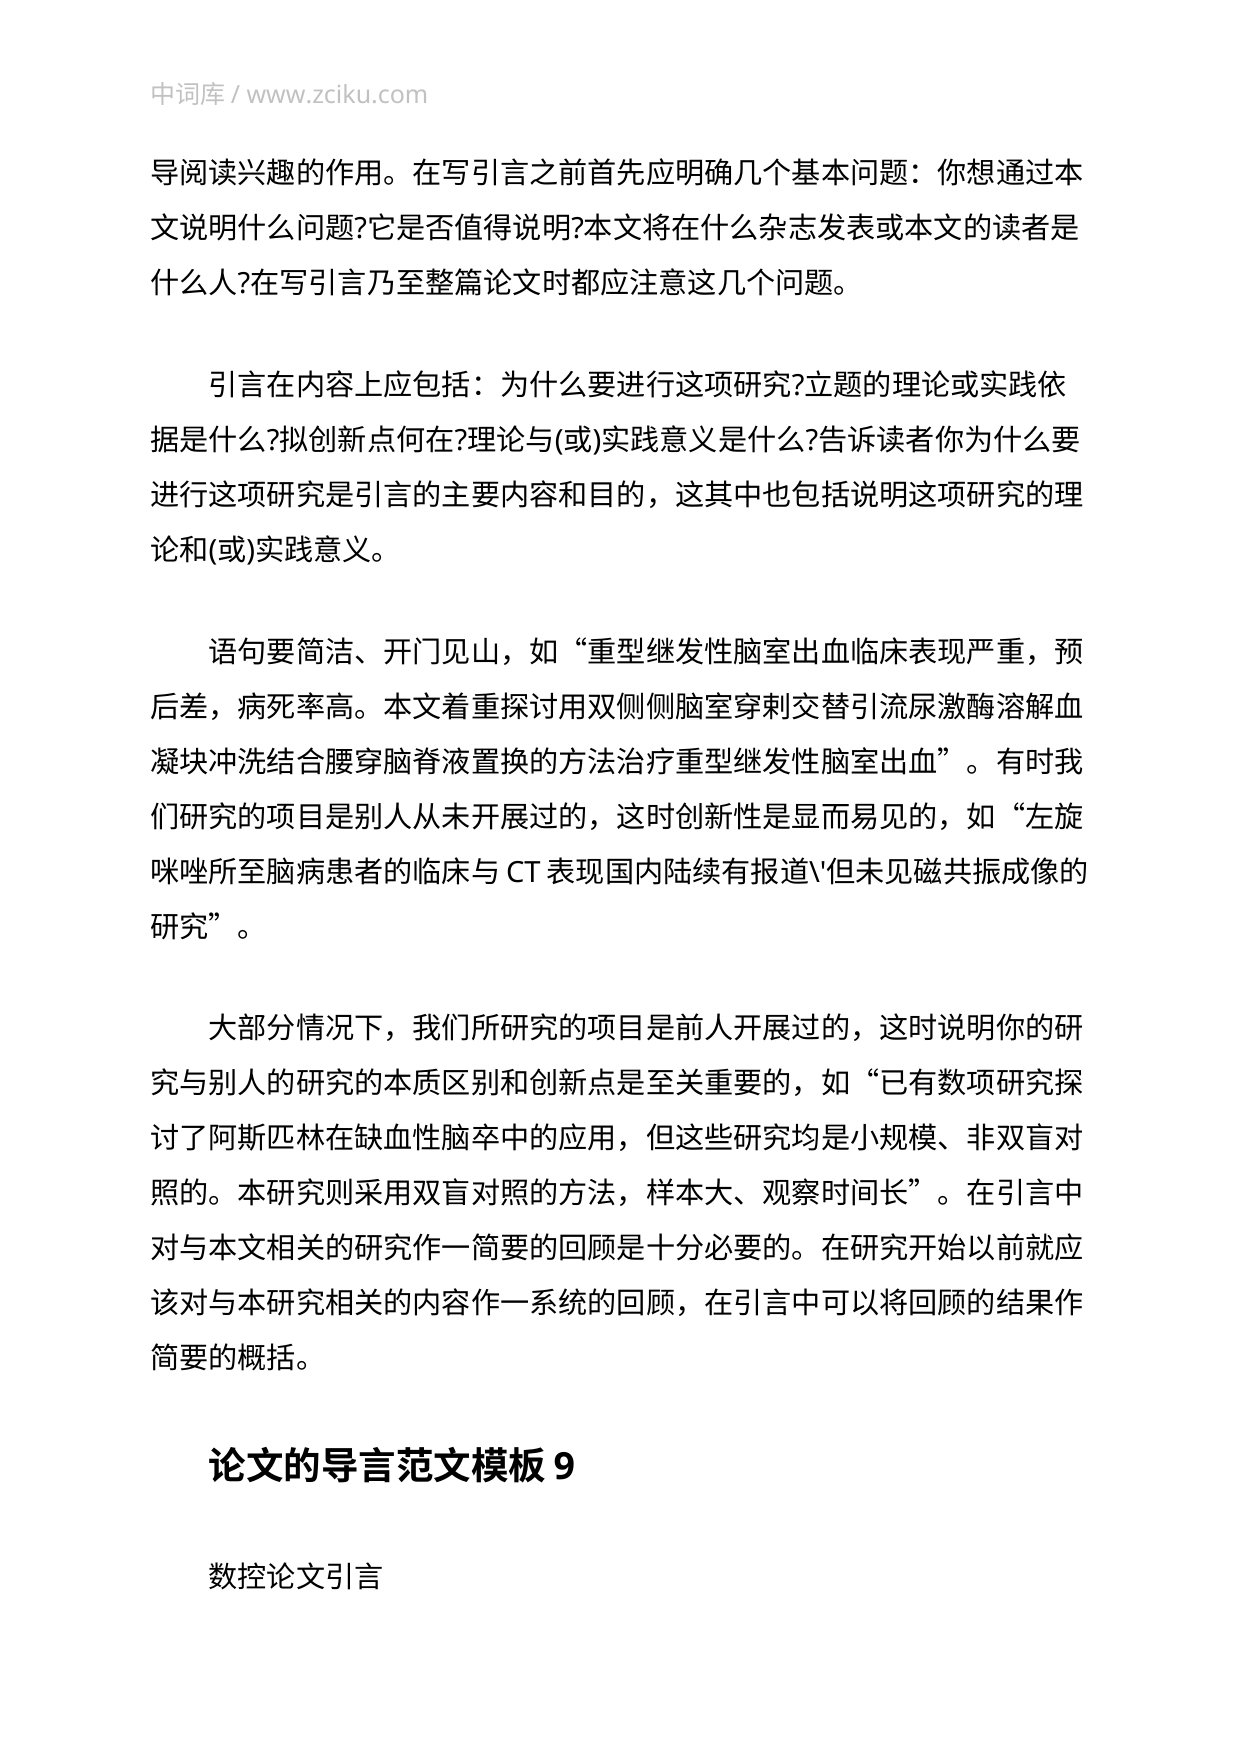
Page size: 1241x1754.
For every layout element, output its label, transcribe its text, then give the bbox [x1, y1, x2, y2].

text 大部分情况下，我们所研究的项目是前人开展过的，这时说明你的研究与别人的研究的本质区别和创新点是至关重要的，如“已有数项研究探讨了阿斯匹林在缺血性脑卒中的应用，但这些研究均是小规模、非双盲对照的。本研究则采用双盲对照的方法，样本大、观察时间长”。在引言中对与本文相关的研究作一简要的回顾是十分必要的。在研究开始以前就应该对与本研究相关的内容作一系统的回顾，在引言中可以将回顾的结果作简要的概括。 [150, 1005, 1090, 1377]
text 数控论文引言 [150, 1554, 1090, 1596]
text 语句要简洁、开门见山，如“重型继发性脑室出血临床表现严重，预后差，病死率高。本文着重探讨用双侧侧脑室穿剌交替引流尿激酶溶解血凝块冲洗结合腰穿脑脊液置换的方法治疗重型继发性脑室出血”。有时我们研究的项目是别人从未开展过的，这时创新性是显而易见的，如“左旋咪唑所至脑病患者的临床与CT表现国内陆续有报道\'但未见磁共振成像的研究”。 [150, 629, 1090, 946]
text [150, 150, 1090, 302]
text 论文的导言范文模板9 [150, 1436, 1090, 1491]
text 引言在内容上应包括：为什么要进行这项研究?立题的理论或实践依据是什么?拟创新点何在?理论与(或)实践意义是什么?告诉读者你为什么要进行这项研究是引言的主要内容和目的，这其中也包括说明这项研究的理论和(或)实践意义。 [150, 362, 1090, 569]
